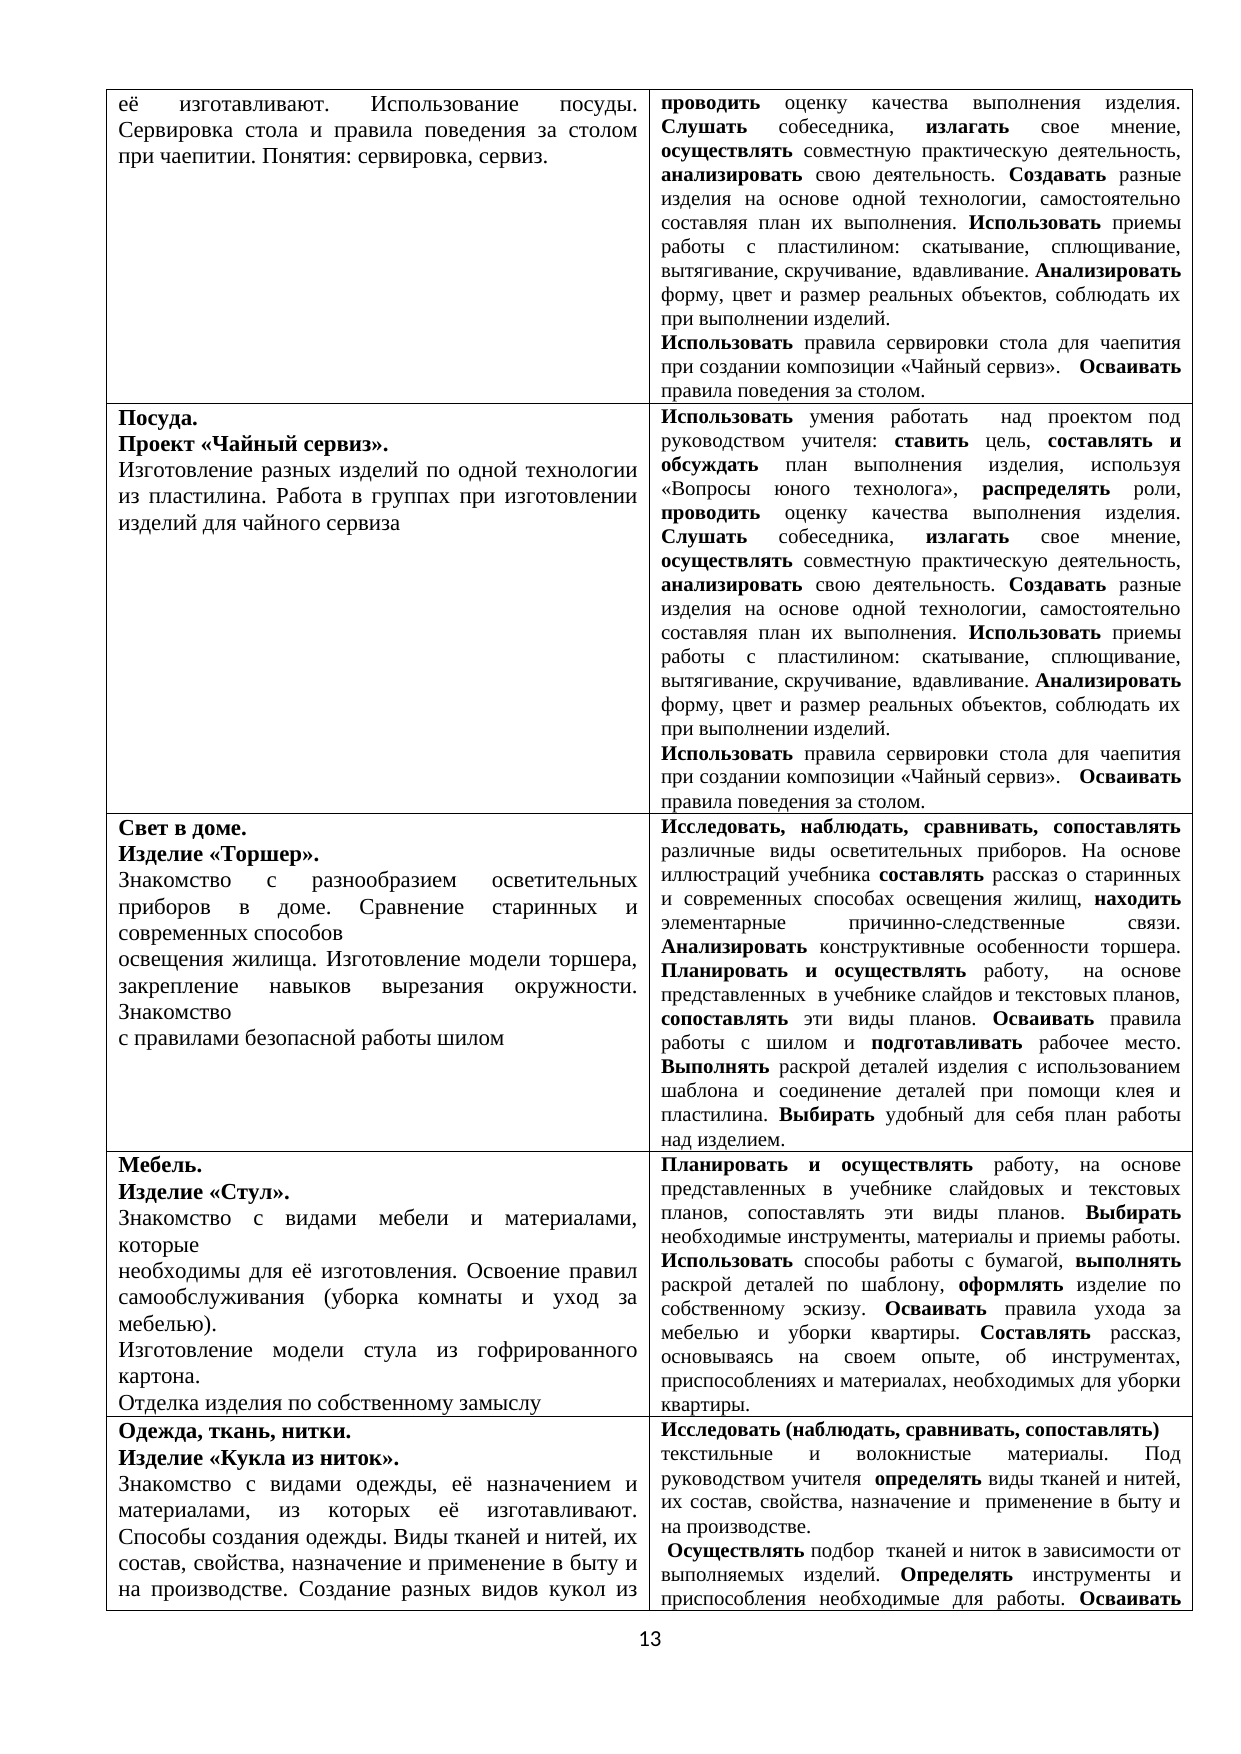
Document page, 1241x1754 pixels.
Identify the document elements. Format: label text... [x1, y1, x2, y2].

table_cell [650, 1417, 1192, 1610]
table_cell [650, 90, 1192, 402]
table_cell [107, 1417, 649, 1610]
table_cell Свет в доме. Изделие «Торшер». Знакомство с разнообразием осветительных приборов в доме. Сравнение старинных и современных способов освещения жилища. Изготовление модели торшера, закрепление навыков вырезания окружности. Знакомство с правилами безопасной работы шилом [107, 814, 649, 1151]
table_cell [107, 90, 649, 402]
table_cell Планировать и осуществлять работу, на основе представленных в учебнике слайдовых и текстовых планов, сопоставлять эти виды планов. Выбирать необходимые инструменты, материалы и приемы работы. Использовать способы работы с бумагой, выполнять раскрой деталей по шаблону, оформлять изделие по собственному эскизу. Осваивать правила ухода за мебелью и уборки квартиры. Составлять рассказ, основываясь на своем опыте, об инструментах, приспособлениях и материалах, необходимых для уборки квартиры. [650, 1152, 1192, 1416]
table_cell Исследовать, наблюдать, сравнивать, сопоставлять различные виды осветительных приборов. На основе иллюстраций учебника составлять рассказ о старинных и современных способах освещения жилищ, находить элементарные причинно-следственные связи. Анализировать конструктивные особенности торшера. Планировать и осуществлять работу, на основе представленных в учебнике слайдов и текстовых планов, сопоставлять эти виды планов. Осваивать правила работы с шилом и подготавливать рабочее место. Выполнять раскрой деталей изделия с использованием шаблона и соединение деталей при помощи клея и пластилина. Выбирать удобный для себя план работы над изделием. [650, 814, 1192, 1151]
table_cell Мебель. Изделие «Стул». Знакомство с видами мебели и материалами, которые необходимы для её изготовления. Освоение правил самообслуживания (уборка комнаты и уход за мебелью). Изготовление модели стула из гофрированного картона. Отделка изделия по собственному замыслу [107, 1152, 649, 1416]
table_cell Посуда. Проект «Чайный сервиз». Изготовление разных изделий по одной технологии из пластилина. Работа в группах при изготовлении изделий для чайного сервиза [107, 404, 649, 813]
